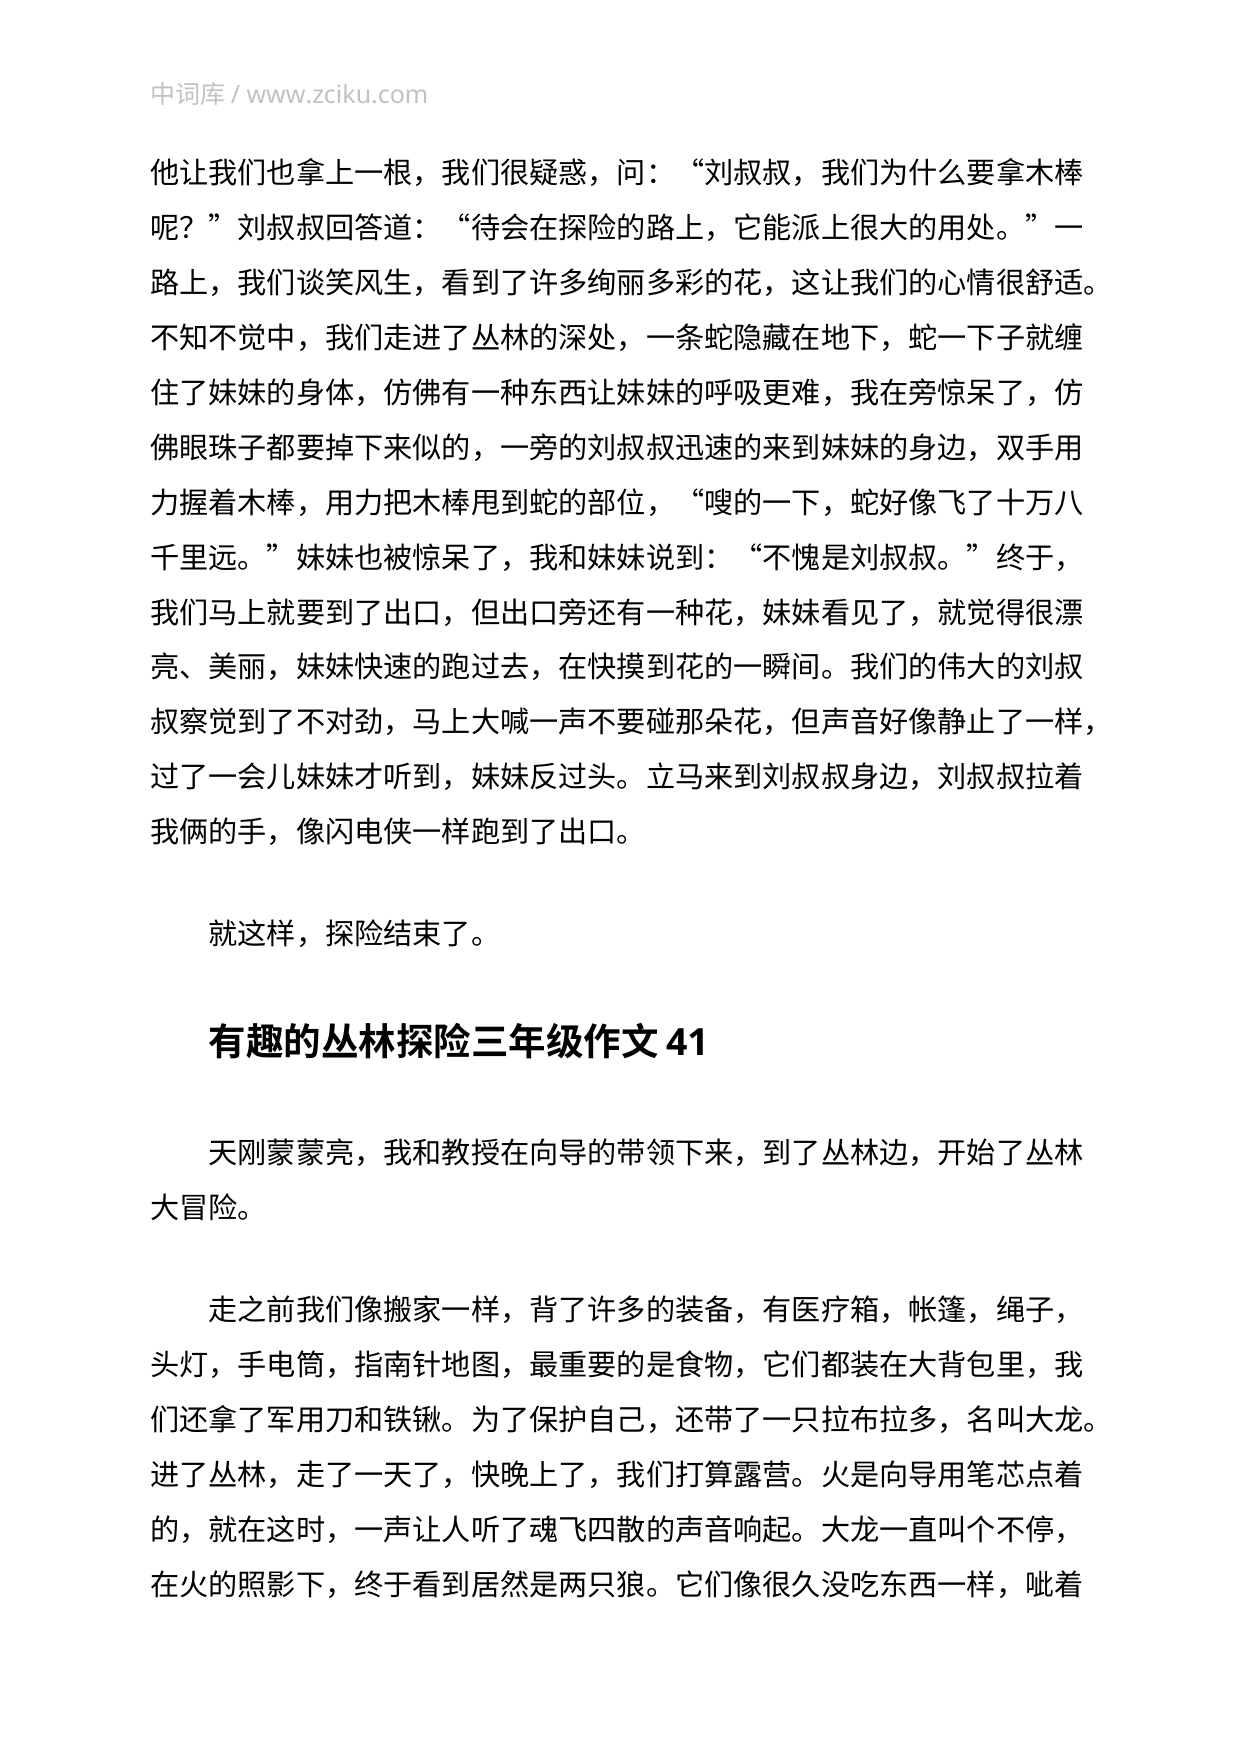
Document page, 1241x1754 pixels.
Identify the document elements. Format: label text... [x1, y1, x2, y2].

text 就这样，探险结束了。 [150, 911, 1090, 953]
text 有趣的丛林探险三年级作文41 [150, 1012, 1090, 1067]
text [150, 150, 1090, 851]
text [150, 1287, 1090, 1603]
text 天刚蒙蒙亮，我和教授在向导的带领下来，到了丛林边，开始了丛林大冒险。 [150, 1130, 1090, 1227]
